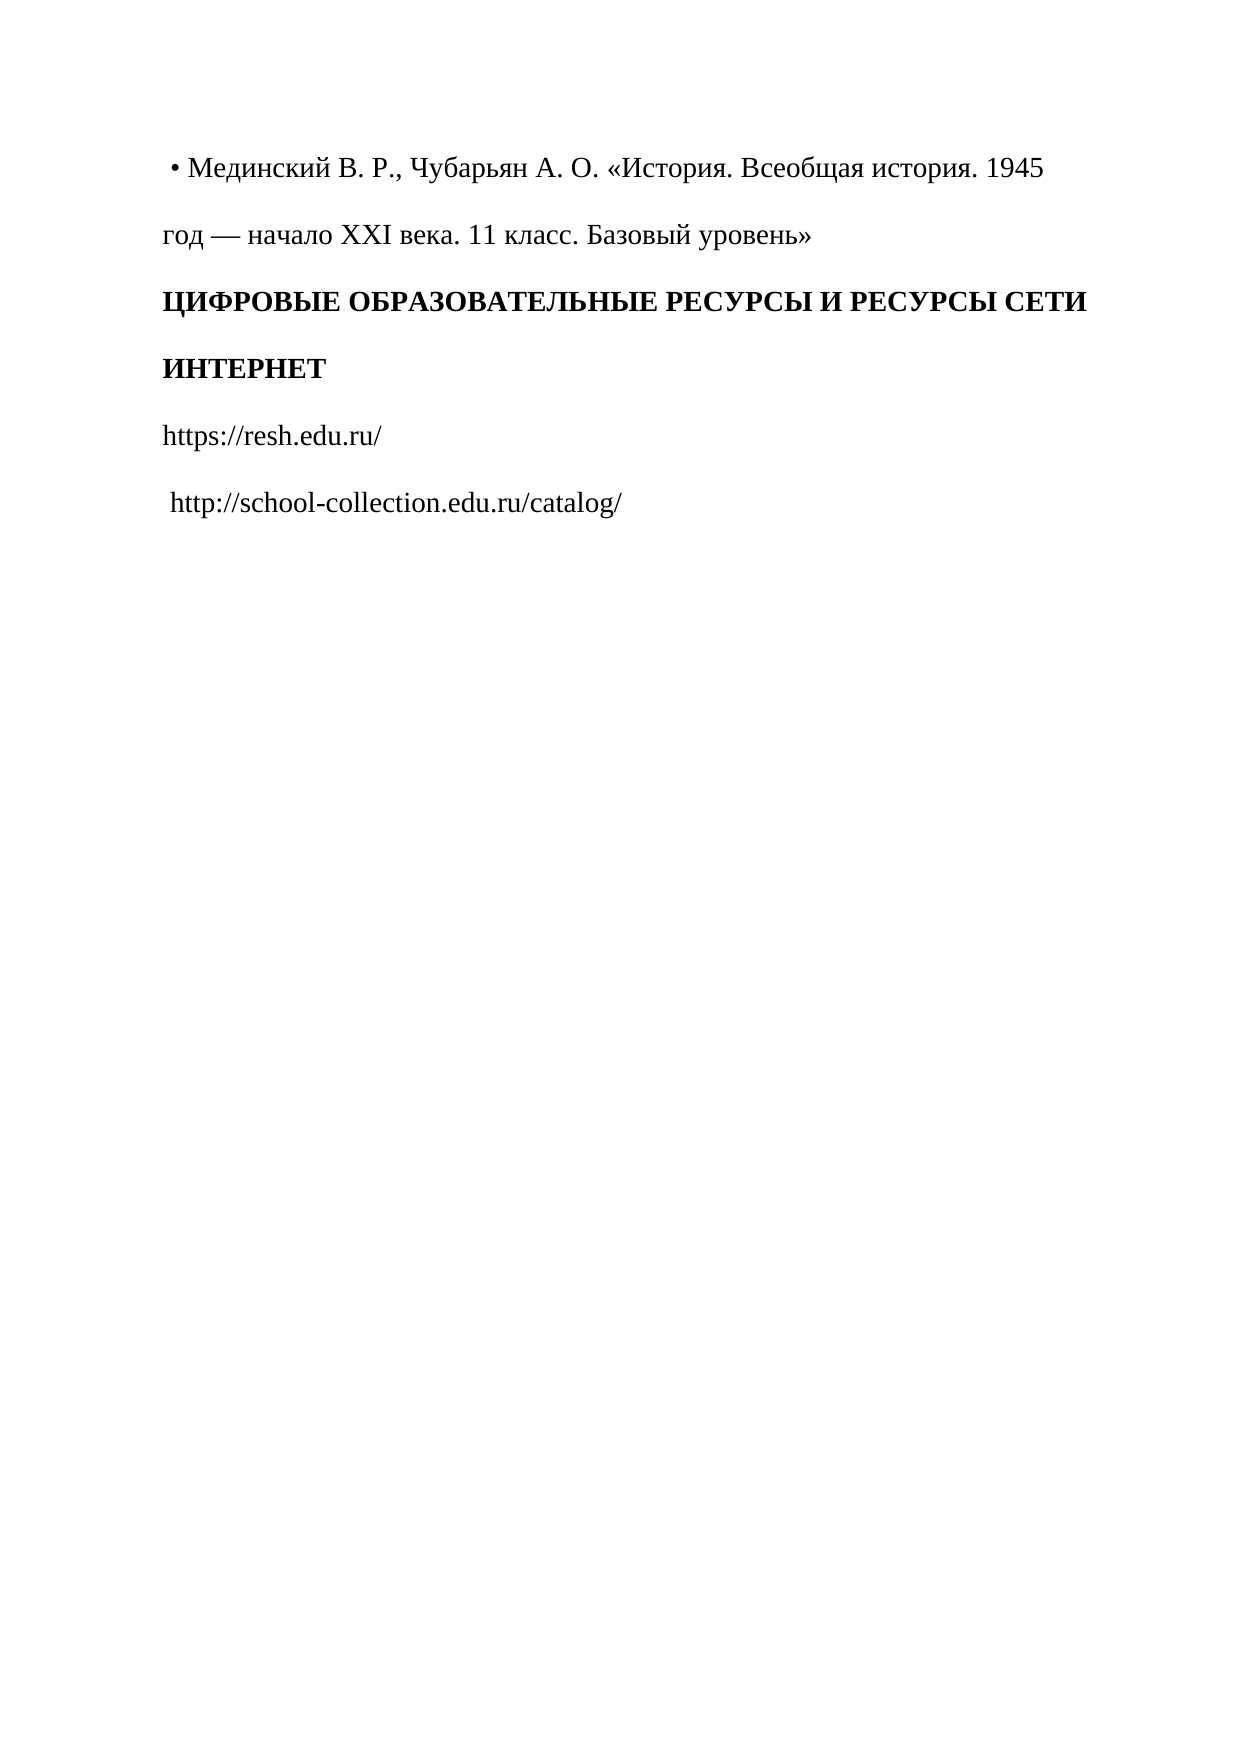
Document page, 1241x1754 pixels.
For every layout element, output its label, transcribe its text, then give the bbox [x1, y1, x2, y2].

text ​‌‌ЦИФРОВЫЕ ОБРАЗОВАТЕЛЬНЫЕ РЕСУРСЫ И РЕСУРСЫ СЕТИ ИНТЕРНЕТ [162, 284, 1090, 385]
text ​​‌https://resh.edu.ru/ http://school-collection.edu.ru/catalog/ [162, 418, 1090, 519]
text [162, 150, 1090, 251]
